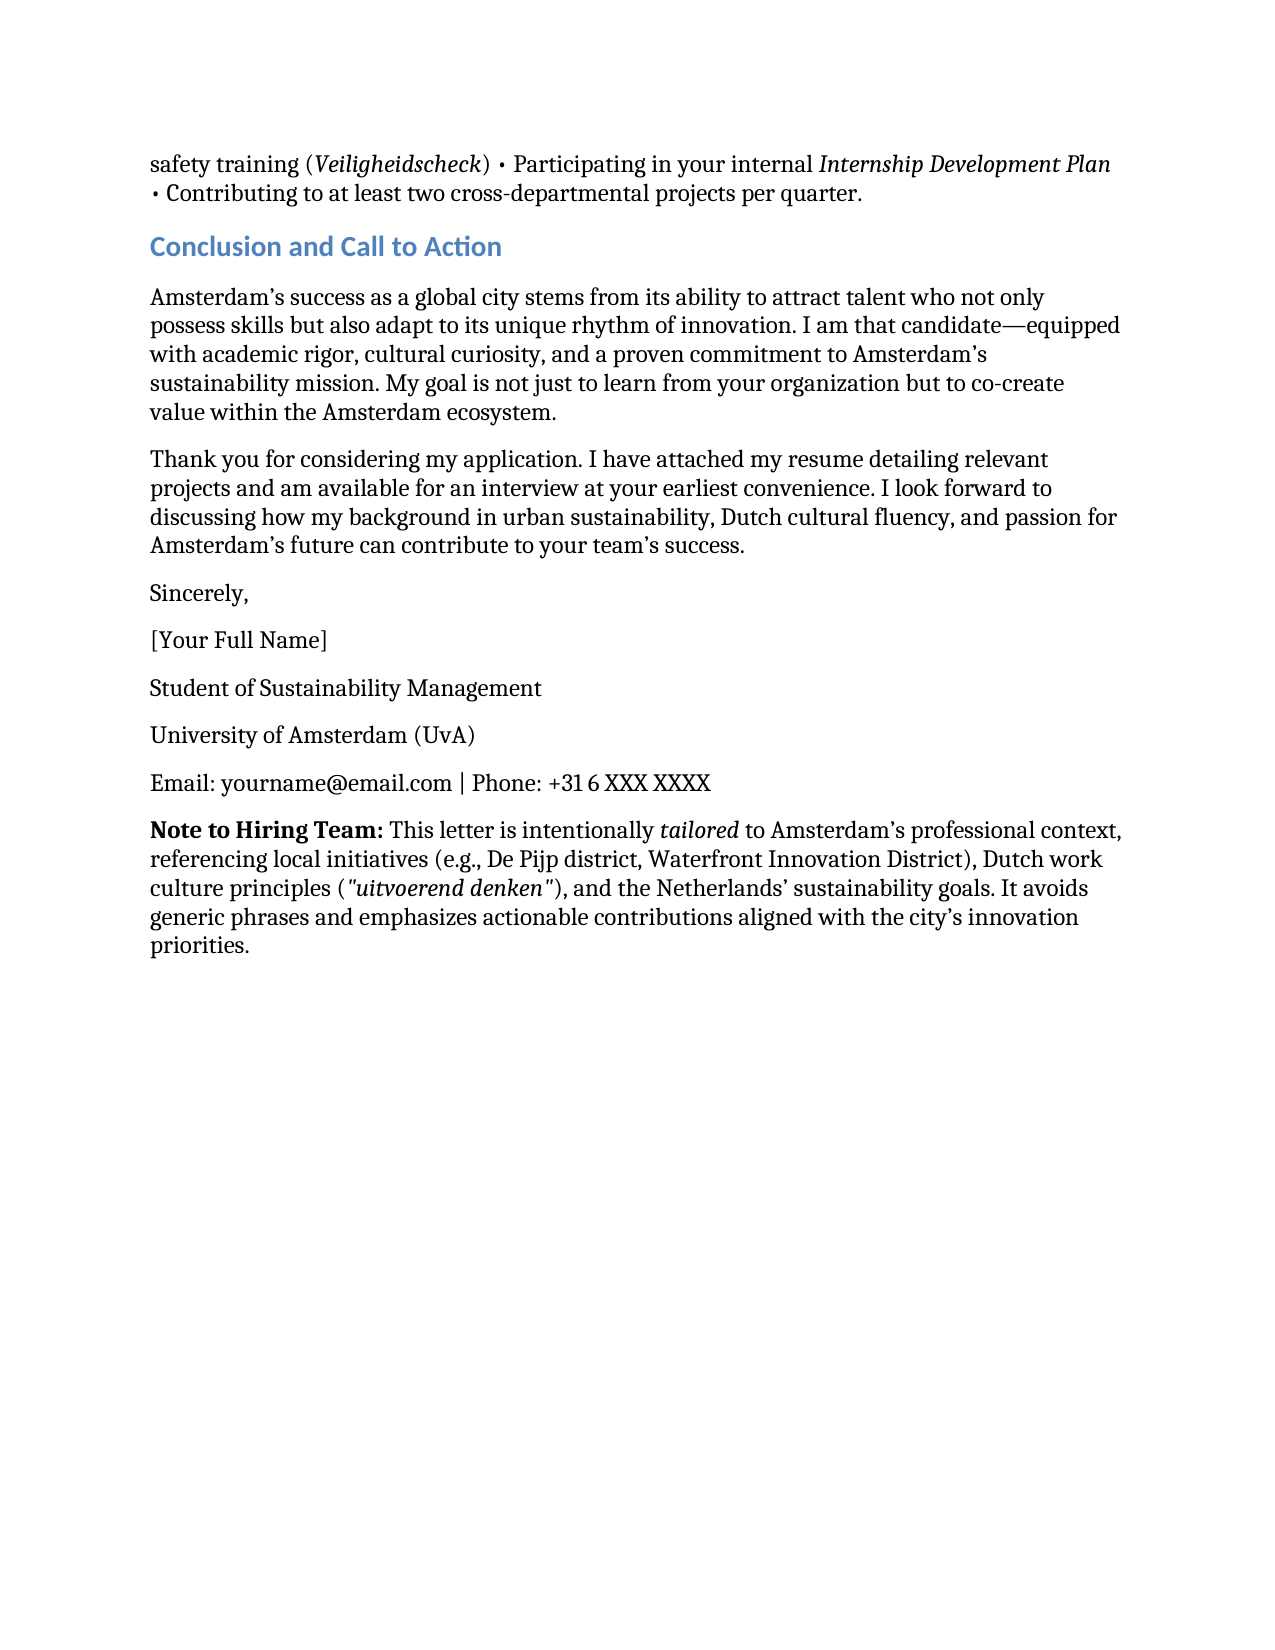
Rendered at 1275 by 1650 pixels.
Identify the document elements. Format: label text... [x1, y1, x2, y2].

text [Your Full Name] [150, 626, 1125, 655]
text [150, 150, 1125, 207]
text Note to Hiring Team: This letter is intentionally tailored to Amsterdam’s professional context, referencing local initiatives (e.g., De Pijp district, Waterfront Innovation District), Dutch work culture principles ("uitvoerend denken"), and the Netherlands’ sustainability goals. It avoids generic phrases and emphasizes actionable contributions aligned with the city’s innovation priorities. [150, 816, 1125, 960]
text Email: yourname@email.com | Phone: +31 6 XXX XXXX [150, 769, 1125, 798]
text Student of Sustainability Management [150, 674, 1125, 703]
text University of Amsterdam (UvA) [150, 721, 1125, 750]
text Sincerely, [150, 579, 1125, 608]
text Thank you for considering my application. I have attached my resume detailing relevant projects and am available for an interview at your earliest convenience. I look forward to discussing how my background in urban sustainability, Dutch cultural fluency, and passion for Amsterdam’s future can contribute to your team’s success. [150, 445, 1125, 560]
subtitle Conclusion and Call to Action [150, 228, 1125, 264]
text Amsterdam’s success as a global city stems from its ability to attract talent who not only possess skills but also adapt to its unique rhythm of innovation. I am that candidate—equipped with academic rigor, cultural curiosity, and a proven commitment to Amsterdam’s sustainability mission. My goal is not just to learn from your organization but to co-create value within the Amsterdam ecosystem. [150, 283, 1125, 426]
